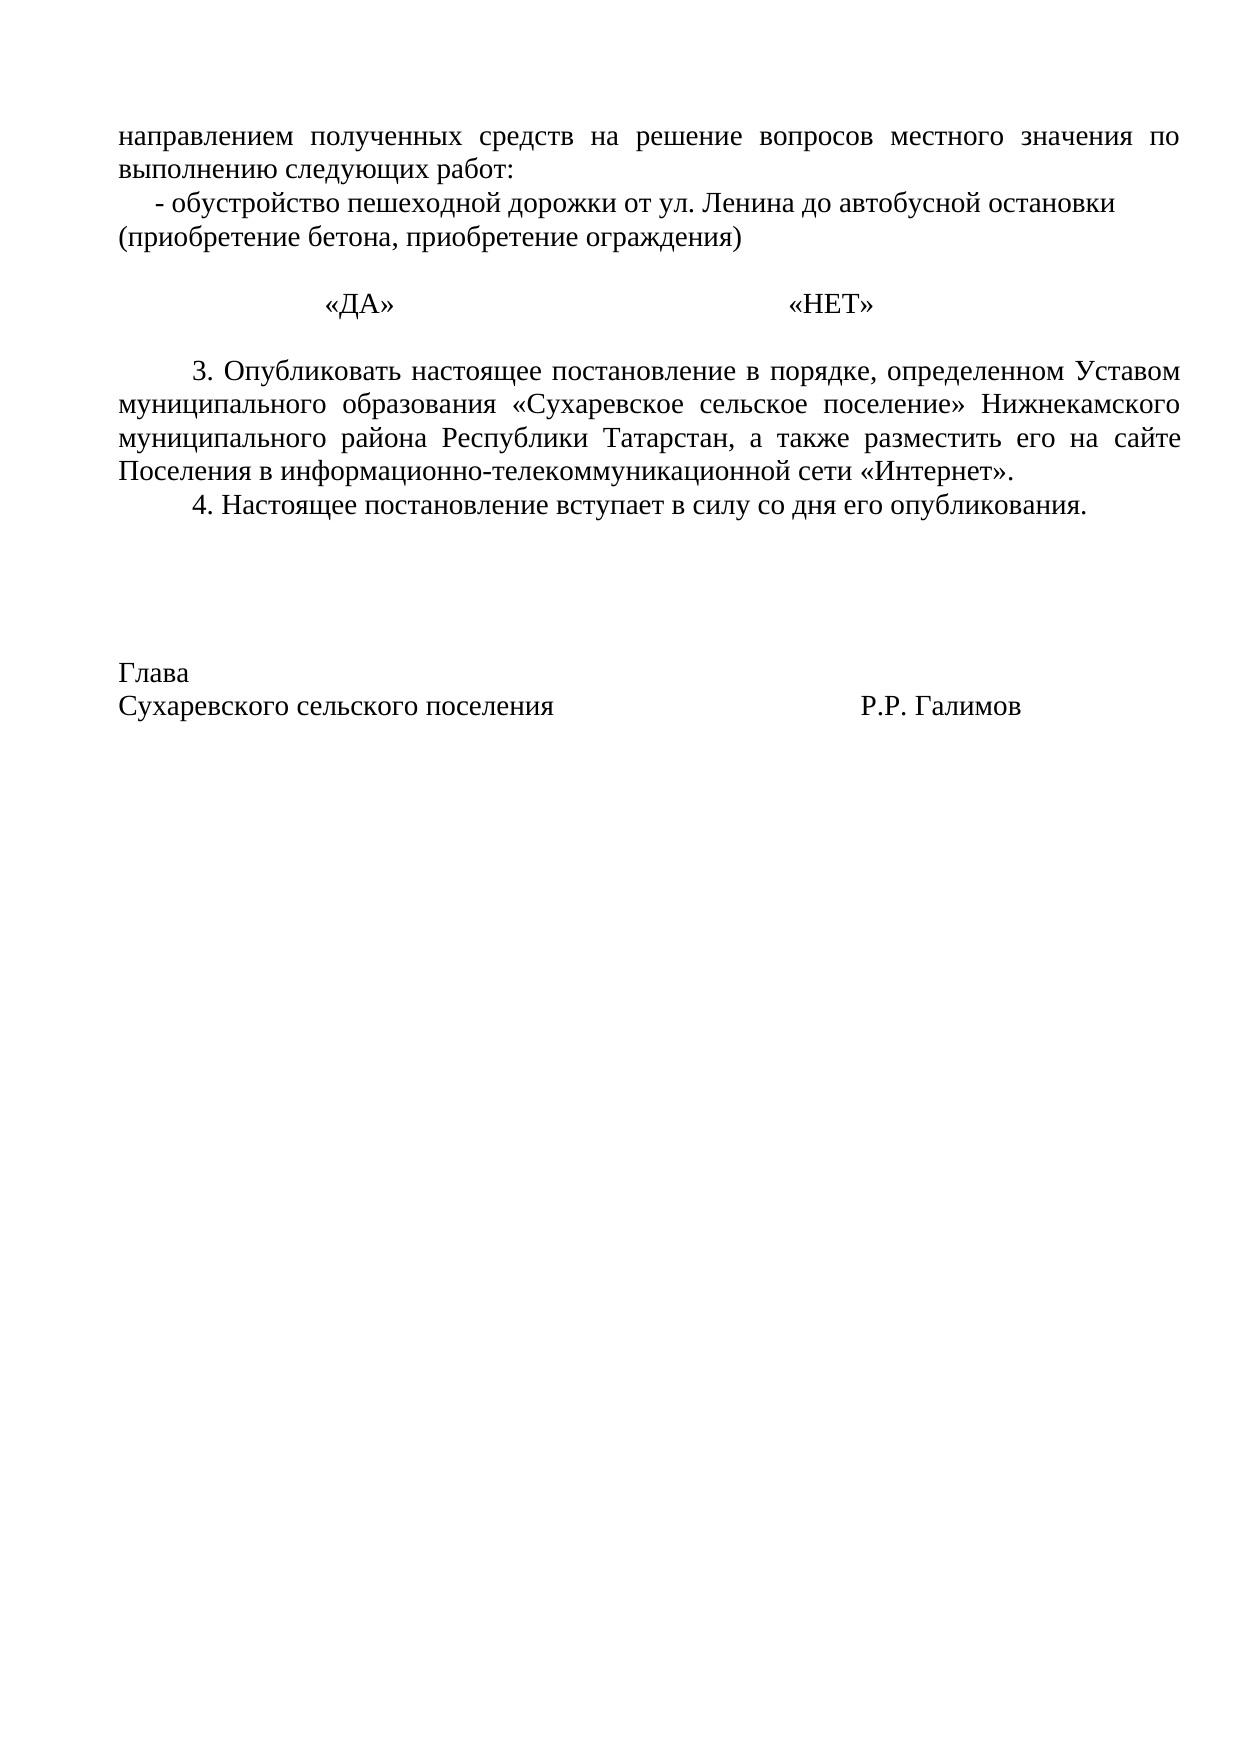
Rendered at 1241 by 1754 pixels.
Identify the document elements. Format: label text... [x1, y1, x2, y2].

text 4. Настоящее постановление вступает в силу со дня его опубликования. [118, 487, 1181, 521]
text Сухаревского сельского поселения Р.Р. Галимов [118, 688, 1181, 722]
text (приобретение бетона, приобретение ограждения) [118, 219, 1181, 252]
text 3. Опубликовать настоящее постановление в порядке, определенном Уставом муниципального образования «Сухаревское сельское поселение» Нижнекамского муниципального района Республики Татарстан, а также разместить его на сайте Поселения в информационно-телекоммуникационной сети «Интернет». [118, 353, 1181, 487]
text Глава [118, 655, 1181, 688]
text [118, 118, 1181, 185]
text «ДА» «НЕТ» [118, 286, 1181, 319]
text - обустройство пешеходной дорожки от ул. Ленина до автобусной остановки [118, 185, 1181, 219]
